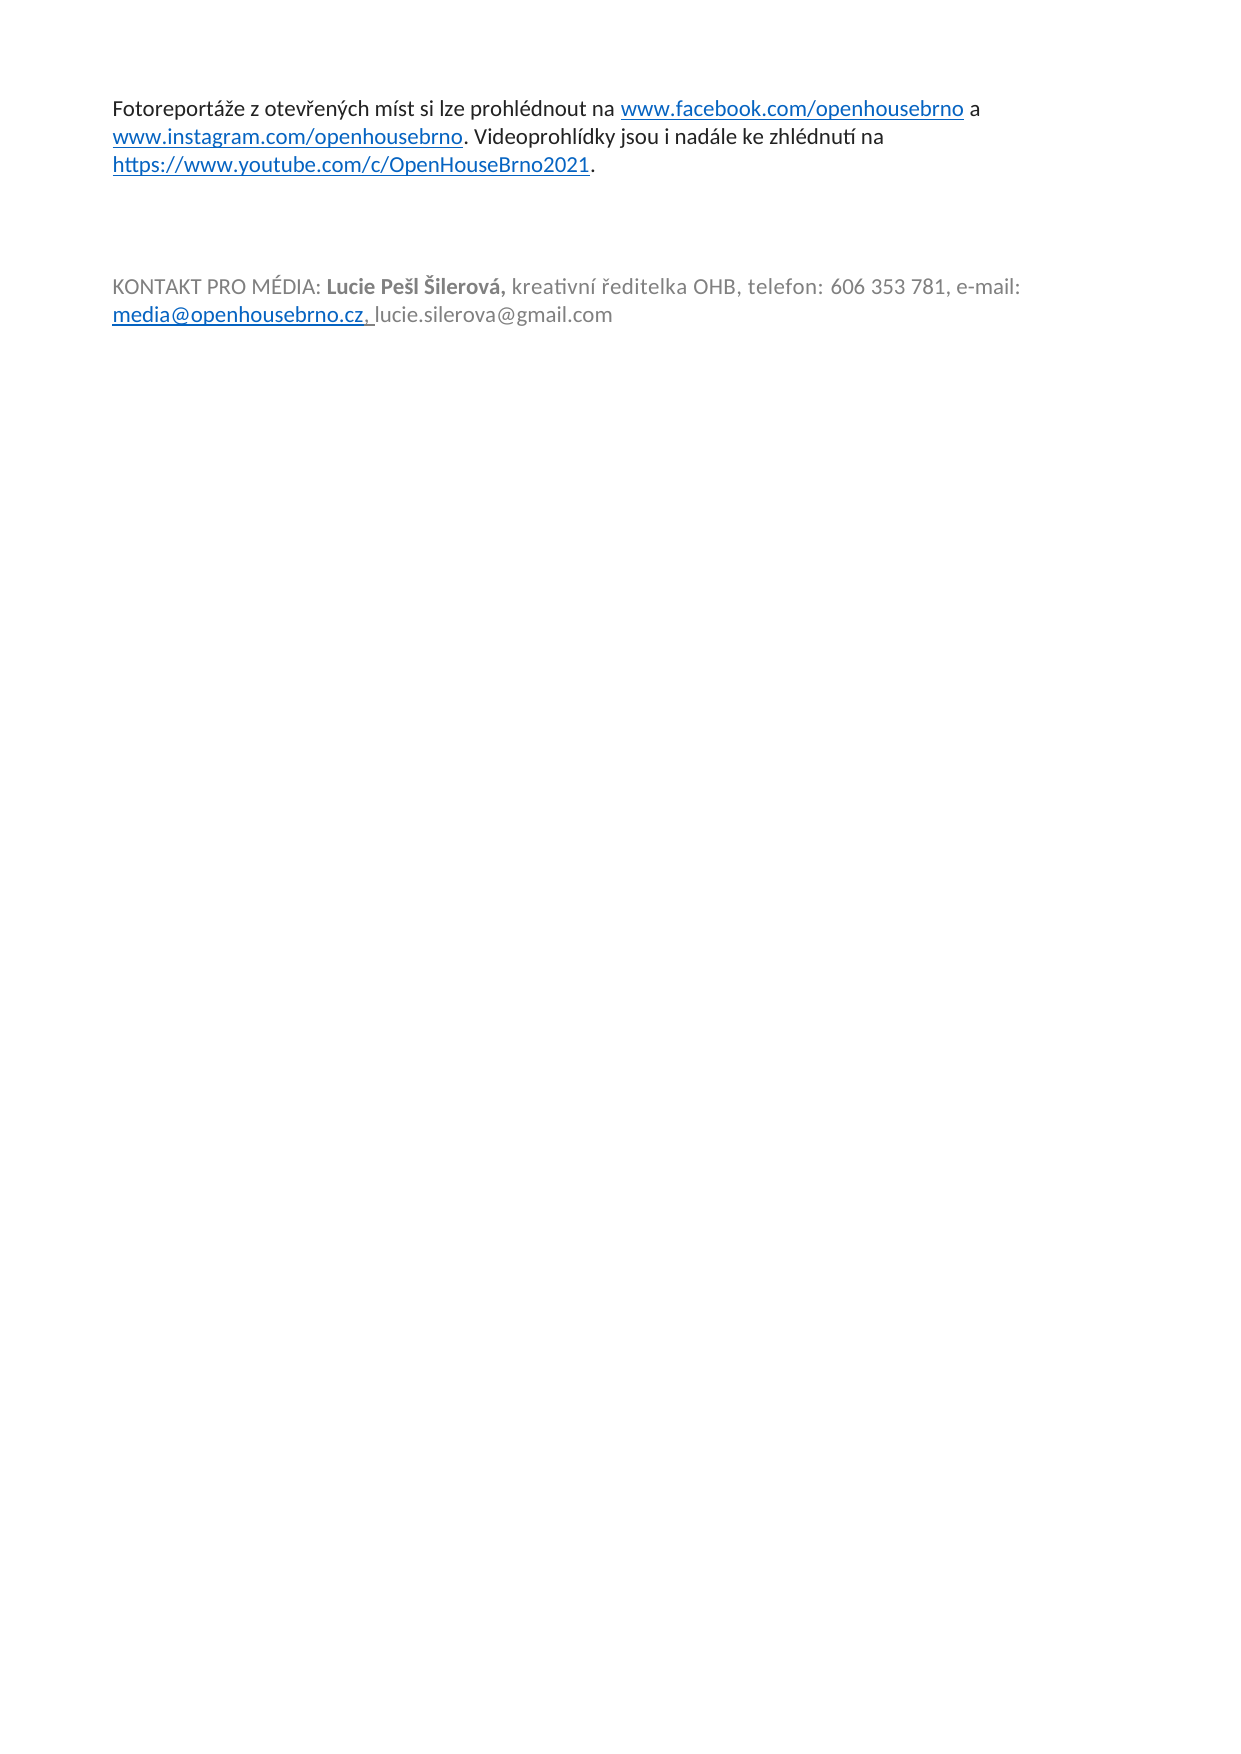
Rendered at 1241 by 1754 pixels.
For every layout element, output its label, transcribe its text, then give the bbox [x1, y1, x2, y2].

text Fotoreportáže z otevřených míst si lze prohlédnout na www.facebook.com/openhousebrno a www.instagram.com/openhousebrno. Videoprohlídky jsou i nadále ke zhlédnutí na https://www.youtube.com/c/OpenHouseBrno2021. [112, 94, 1128, 178]
text Kontakt pro média: Lucie Pešl Šilerová, kreativní ředitelka OHB, telefon: 606 353 781, e-mail: media@openhousebrno.cz, lucie.silerova@gmail.com [112, 272, 1128, 328]
